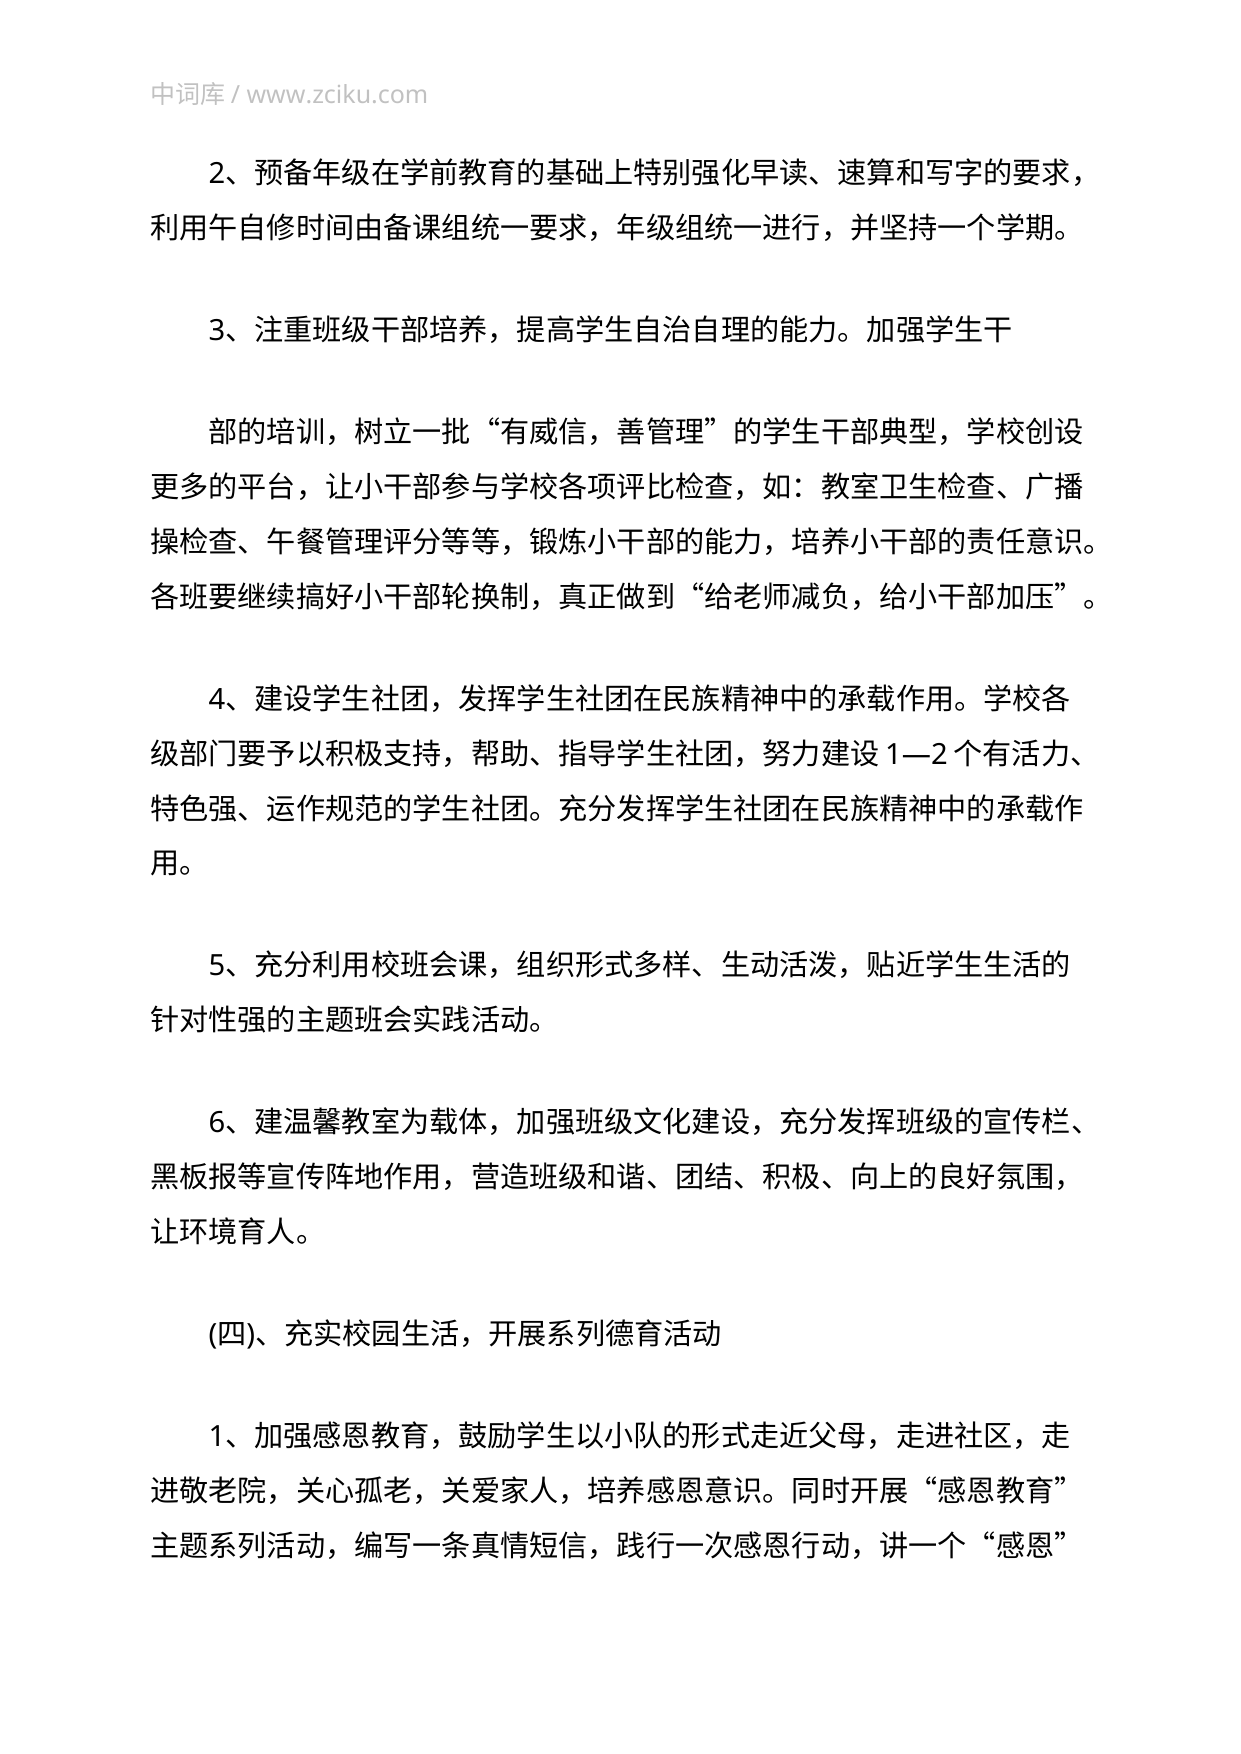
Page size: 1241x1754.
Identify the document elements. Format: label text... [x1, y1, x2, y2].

text 5、充分利用校班会课，组织形式多样、生动活泼，贴近学生生活的针对性强的主题班会实践活动。 [150, 942, 1090, 1039]
text 部的培训，树立一批“有威信，善管理”的学生干部典型，学校创设更多的平台，让小干部参与学校各项评比检查，如：教室卫生检查、广播操检查、午餐管理评分等等，锻炼小干部的能力，培养小干部的责任意识。各班要继续搞好小干部轮换制，真正做到“给老师减负，给小干部加压”。 [150, 409, 1090, 616]
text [150, 1412, 1090, 1564]
text 4、建设学生社团，发挥学生社团在民族精神中的承载作用。学校各级部门要予以积极支持，帮助、指导学生社团，努力建设1—2个有活力、特色强、运作规范的学生社团。充分发挥学生社团在民族精神中的承载作用。 [150, 675, 1090, 882]
text 6、建温馨教室为载体，加强班级文化建设，充分发挥班级的宣传栏、黑板报等宣传阵地作用，营造班级和谐、团结、积极、向上的良好氛围，让环境育人。 [150, 1099, 1090, 1251]
text 2、预备年级在学前教育的基础上特别强化早读、速算和写字的要求，利用午自修时间由备课组统一要求，年级组统一进行，并坚持一个学期。 [150, 150, 1090, 247]
text (四)、充实校园生活，开展系列德育活动 [150, 1310, 1090, 1353]
text 3、注重班级干部培养，提高学生自治自理的能力。加强学生干 [150, 307, 1090, 349]
